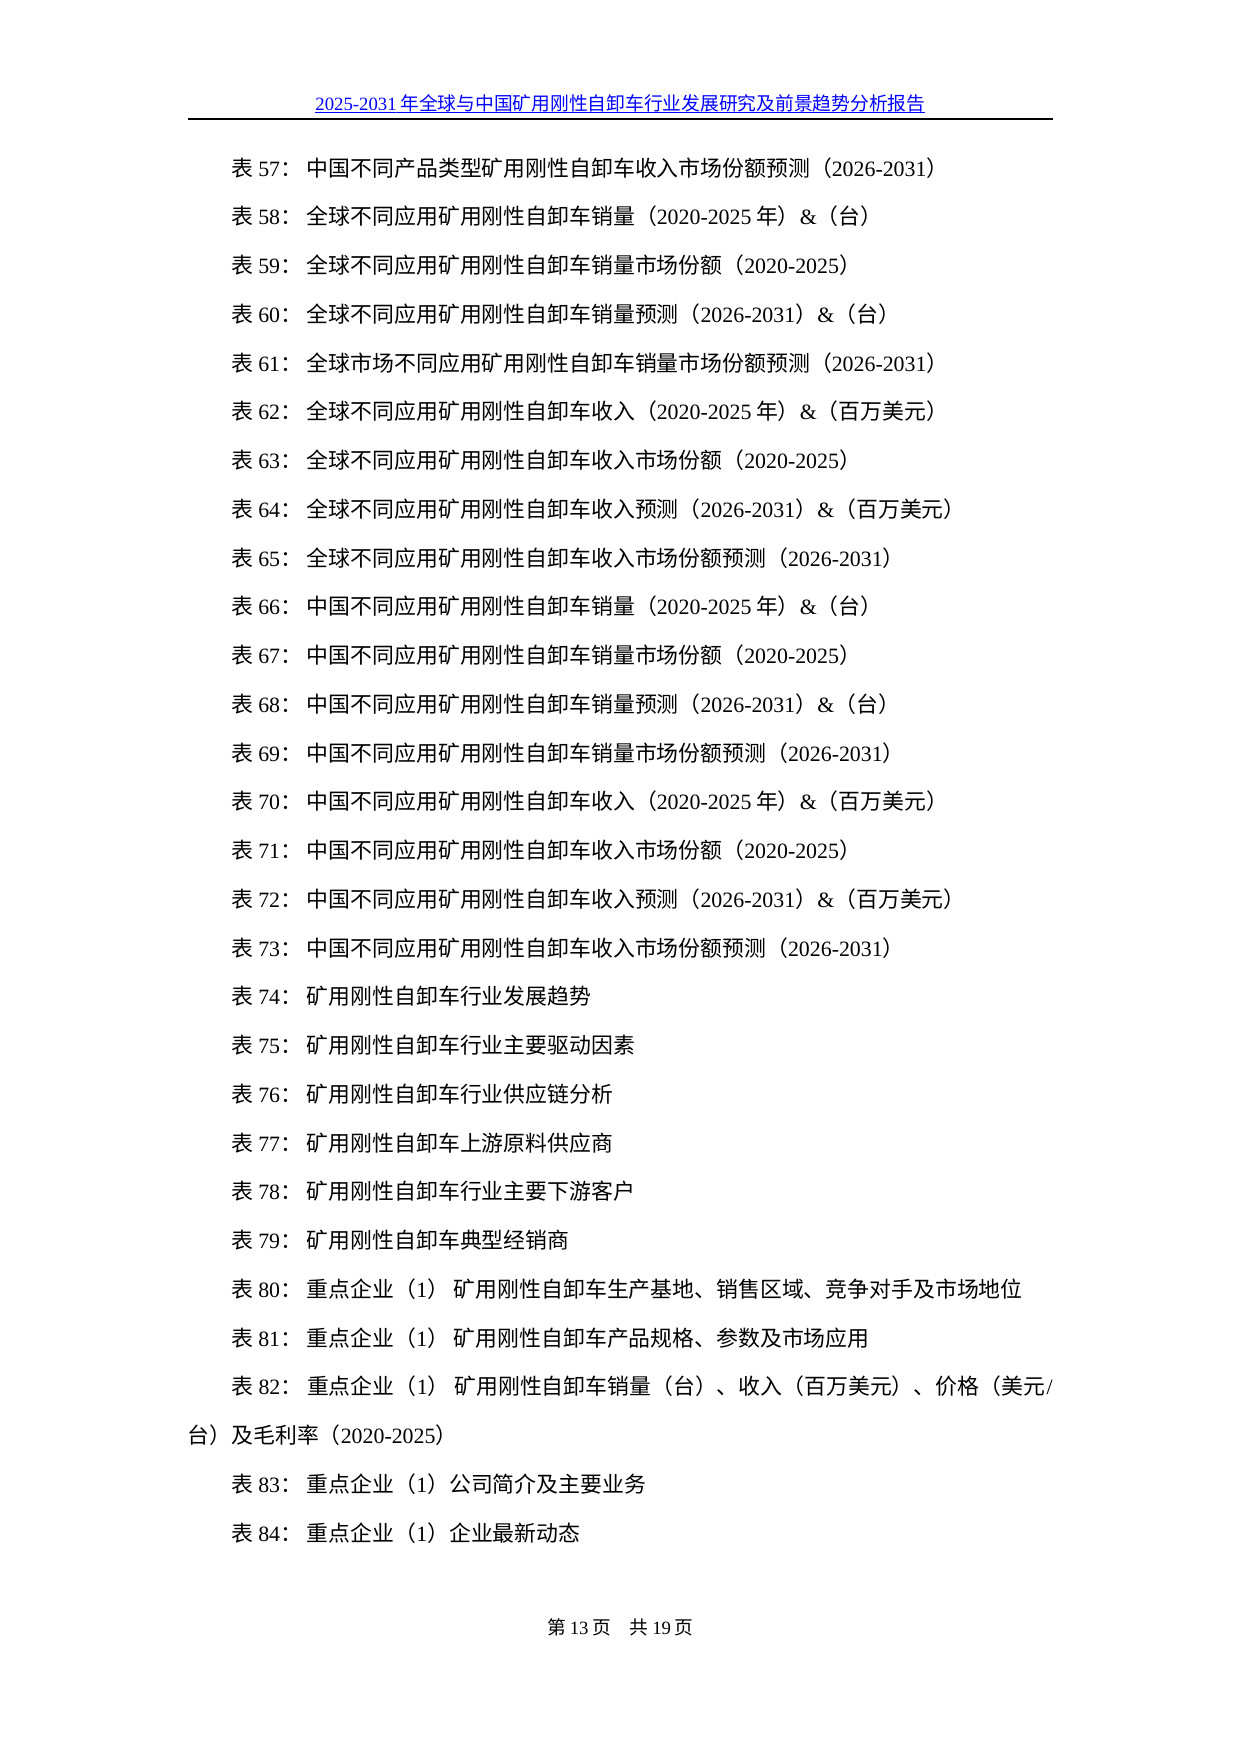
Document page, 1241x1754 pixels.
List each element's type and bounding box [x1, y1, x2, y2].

text [187, 150, 1053, 1548]
